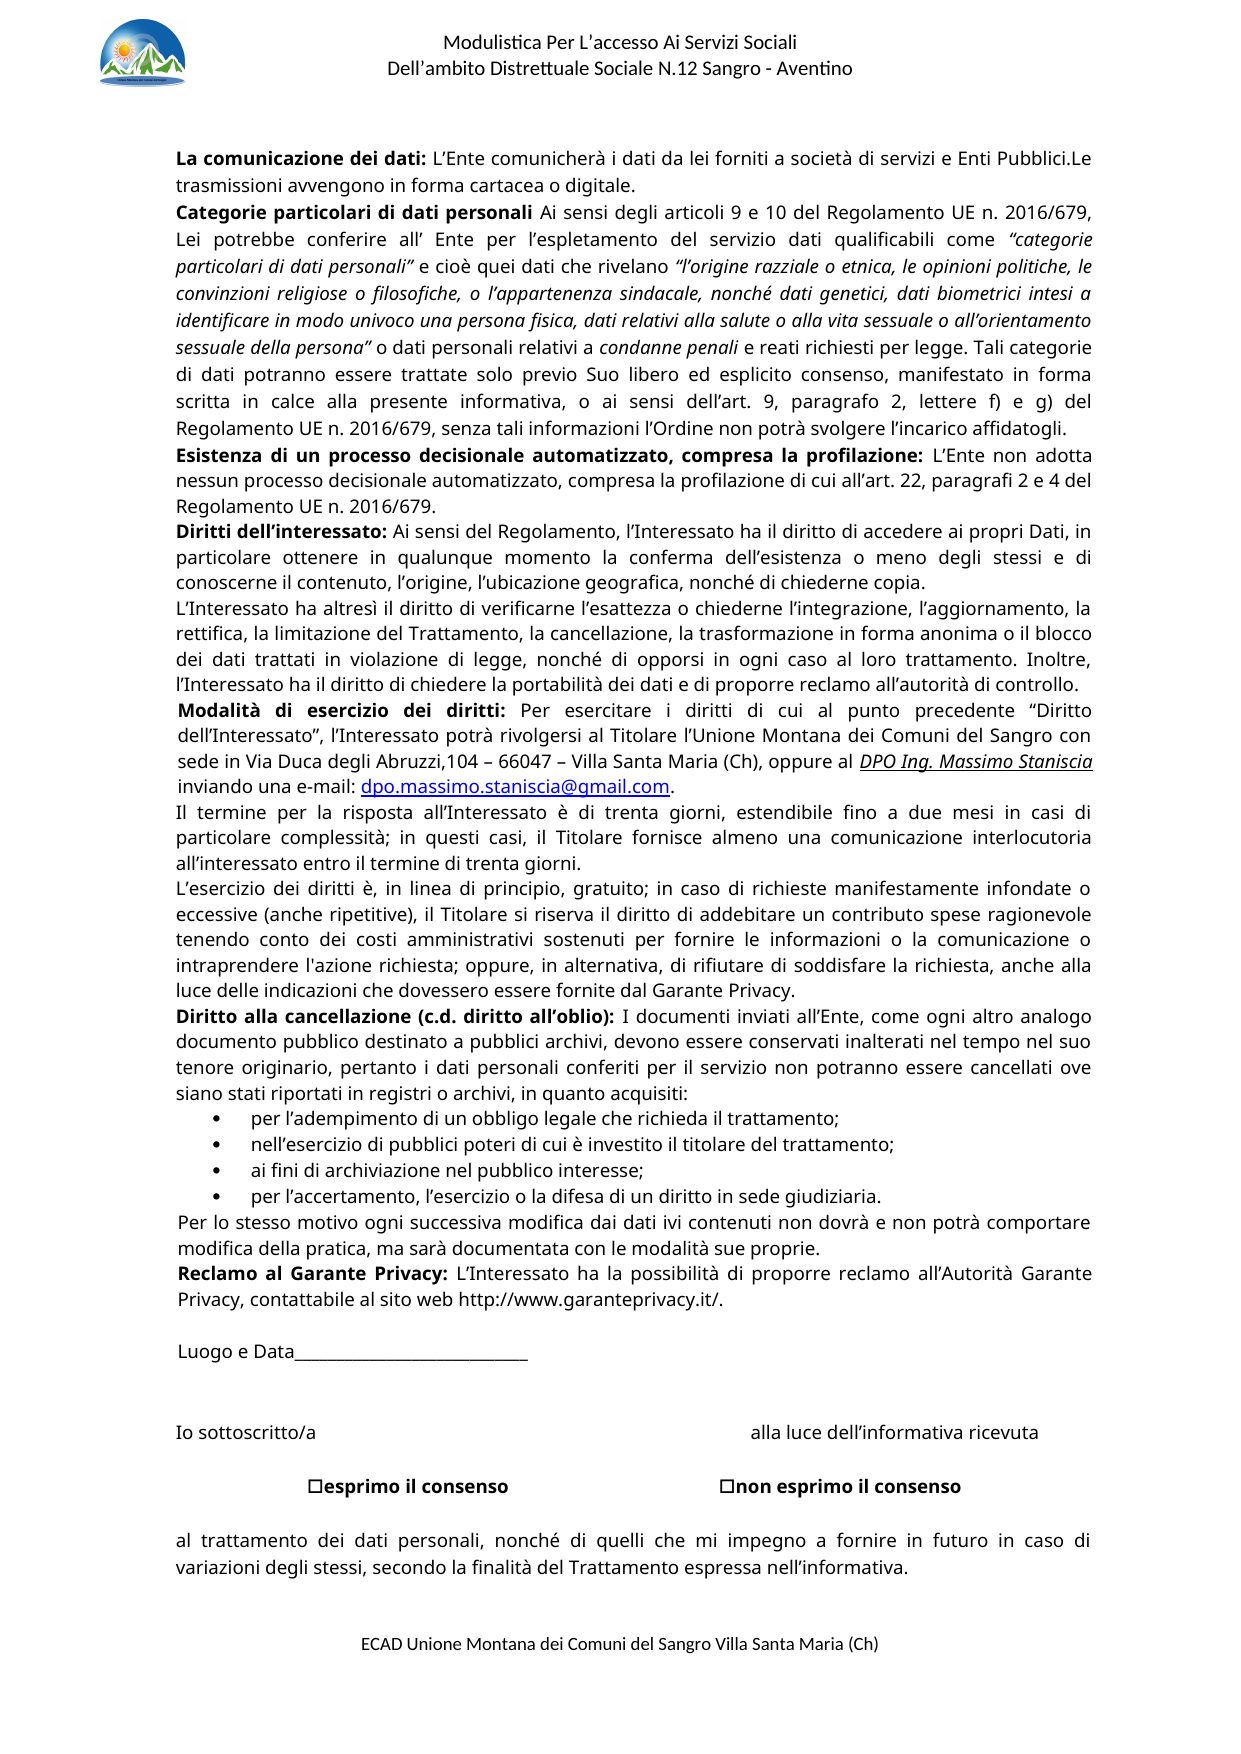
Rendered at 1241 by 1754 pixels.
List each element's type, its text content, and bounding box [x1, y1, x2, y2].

text L’Interessato ha altresì il diritto di verificarne l’esattezza o chiederne l’integrazione, l’aggiornamento, la rettifica, la limitazione del Trattamento, la cancellazione, la trasformazione in forma anonima o il blocco dei dati trattati in violazione di legge, nonché di opporsi in ogni caso al loro trattamento. Inoltre, l’Interessato ha il diritto di chiedere la portabilità dei dati e di proporre reclamo all’autorità di controllo. [176, 595, 1093, 697]
text Diritti dell’interessato: Ai sensi del Regolamento, l’Interessato ha il diritto di accedere ai propri Dati, in particolare ottenere in qualunque momento la conferma dell’esistenza o meno degli stessi e di conoscerne il contenuto, l’origine, l’ubicazione geografica, nonché di chiederne copia. [176, 518, 1093, 595]
text Esistenza di un processo decisionale automatizzato, compresa la profilazione: L’Ente non adotta nessun processo decisionale automatizzato, compresa la profilazione di cui all’art. 22, paragrafi 2 e 4 del Regolamento UE n. 2016/679. [176, 442, 1093, 518]
text Reclamo al Garante Privacy: L’Interessato ha la possibilità di proporre reclamo all’Autorità Garante Privacy, contattabile al sito web http://www.garanteprivacy.it/. [177, 1261, 1093, 1312]
text Diritto alla cancellazione (c.d. diritto all’oblio): I documenti inviati all’Ente, come ogni altro analogo documento pubblico destinato a pubblici archivi, devono essere conservati inalterati nel tempo nel suo tenore originario, pertanto i dati personali conferiti per il servizio non potranno essere cancellati ove siano stati riportati in registri o archivi, in quanto acquisiti: [176, 1003, 1093, 1105]
text Io sottoscritto/a alla luce dell’informativa ricevuta [176, 1419, 1093, 1445]
text Il termine per la risposta all’Interessato è di trenta giorni, estendibile fino a due mesi in casi di particolare complessità; in questi casi, il Titolare fornisce almeno una comunicazione interlocutoria all’interessato entro il termine di trenta giorni. [176, 799, 1093, 876]
text Luogo e Data____________________________ [177, 1339, 1093, 1364]
picture [99, 18, 187, 88]
list nell’esercizio di pubblici poteri di cui è investito il titolare del trattamento; [213, 1131, 1093, 1157]
text esprimo il consenso non esprimo il consenso [176, 1473, 1093, 1499]
text Per lo stesso motivo ogni successiva modifica dai dati ivi contenuti non dovrà e non potrà comportare modifica della pratica, ma sarà documentata con le modalità sue proprie. [177, 1209, 1093, 1261]
list ai fini di archiviazione nel pubblico interesse; [213, 1157, 1093, 1183]
list per l’adempimento di un obbligo legale che richieda il trattamento; [213, 1105, 1093, 1131]
text Categorie particolari di dati personali Ai sensi degli articoli 9 e 10 del Regolamento UE n. 2016/679, Lei potrebbe conferire all’ Ente per l’espletamento del servizio dati qualificabili come “categorie particolari di dati personali” e cioè quei dati che rivelano “l’origine razziale o etnica, le opinioni politiche, le convinzioni religiose o filosofiche, o l’appartenenza sindacale, nonché dati genetici, dati biometrici intesi a identificare in modo univoco una persona fisica, dati relativi alla salute o alla vita sessuale o all’orientamento sessuale della persona” o dati personali relativi a condanne penali e reati richiesti per legge. Tali categorie di dati potranno essere trattate solo previo Suo libero ed esplicito consenso, manifestato in forma scritta in calce alla presente informativa, o ai sensi dell’art. 9, paragrafo 2, lettere f) e g) del Regolamento UE n. 2016/679, senza tali informazioni l’Ordine non potrà svolgere l’incarico affidatogli. [176, 199, 1093, 440]
text al trattamento dei dati personali, nonché di quelli che mi impegno a fornire in futuro in caso di variazioni degli stessi, secondo la finalità del Trattamento espressa nell’informativa. [176, 1527, 1093, 1580]
text Modalità di esercizio dei diritti: Per esercitare i diritti di cui al punto precedente “Diritto dell’Interessato”, l’Interessato potrà rivolgersi al Titolare l’Unione Montana dei Comuni del Sangro con sede in Via Duca degli Abruzzi,104 – 66047 – Villa Santa Maria (Ch), oppure al DPO Ing. Massimo Staniscia inviando una e-mail: dpo.massimo.staniscia@gmail.com. [177, 697, 1093, 799]
list per l’accertamento, l’esercizio o la difesa di un diritto in sede giudiziaria. [213, 1183, 1093, 1209]
text L’esercizio dei diritti è, in linea di principio, gratuito; in caso di richieste manifestamente infondate o eccessive (anche ripetitive), il Titolare si riserva il diritto di addebitare un contributo spese ragionevole tenendo conto dei costi amministrativi sostenuti per fornire le informazioni o la comunicazione o intraprendere l'azione richiesta; oppure, in alternativa, di rifiutare di soddisfare la richiesta, anche alla luce delle indicazioni che dovessero essere fornite dal Garante Privacy. [176, 876, 1093, 1003]
text La comunicazione dei dati: L’Ente comunicherà i dati da lei forniti a società di servizi e Enti Pubblici.Le trasmissioni avvengono in forma cartacea o digitale. [176, 145, 1093, 198]
